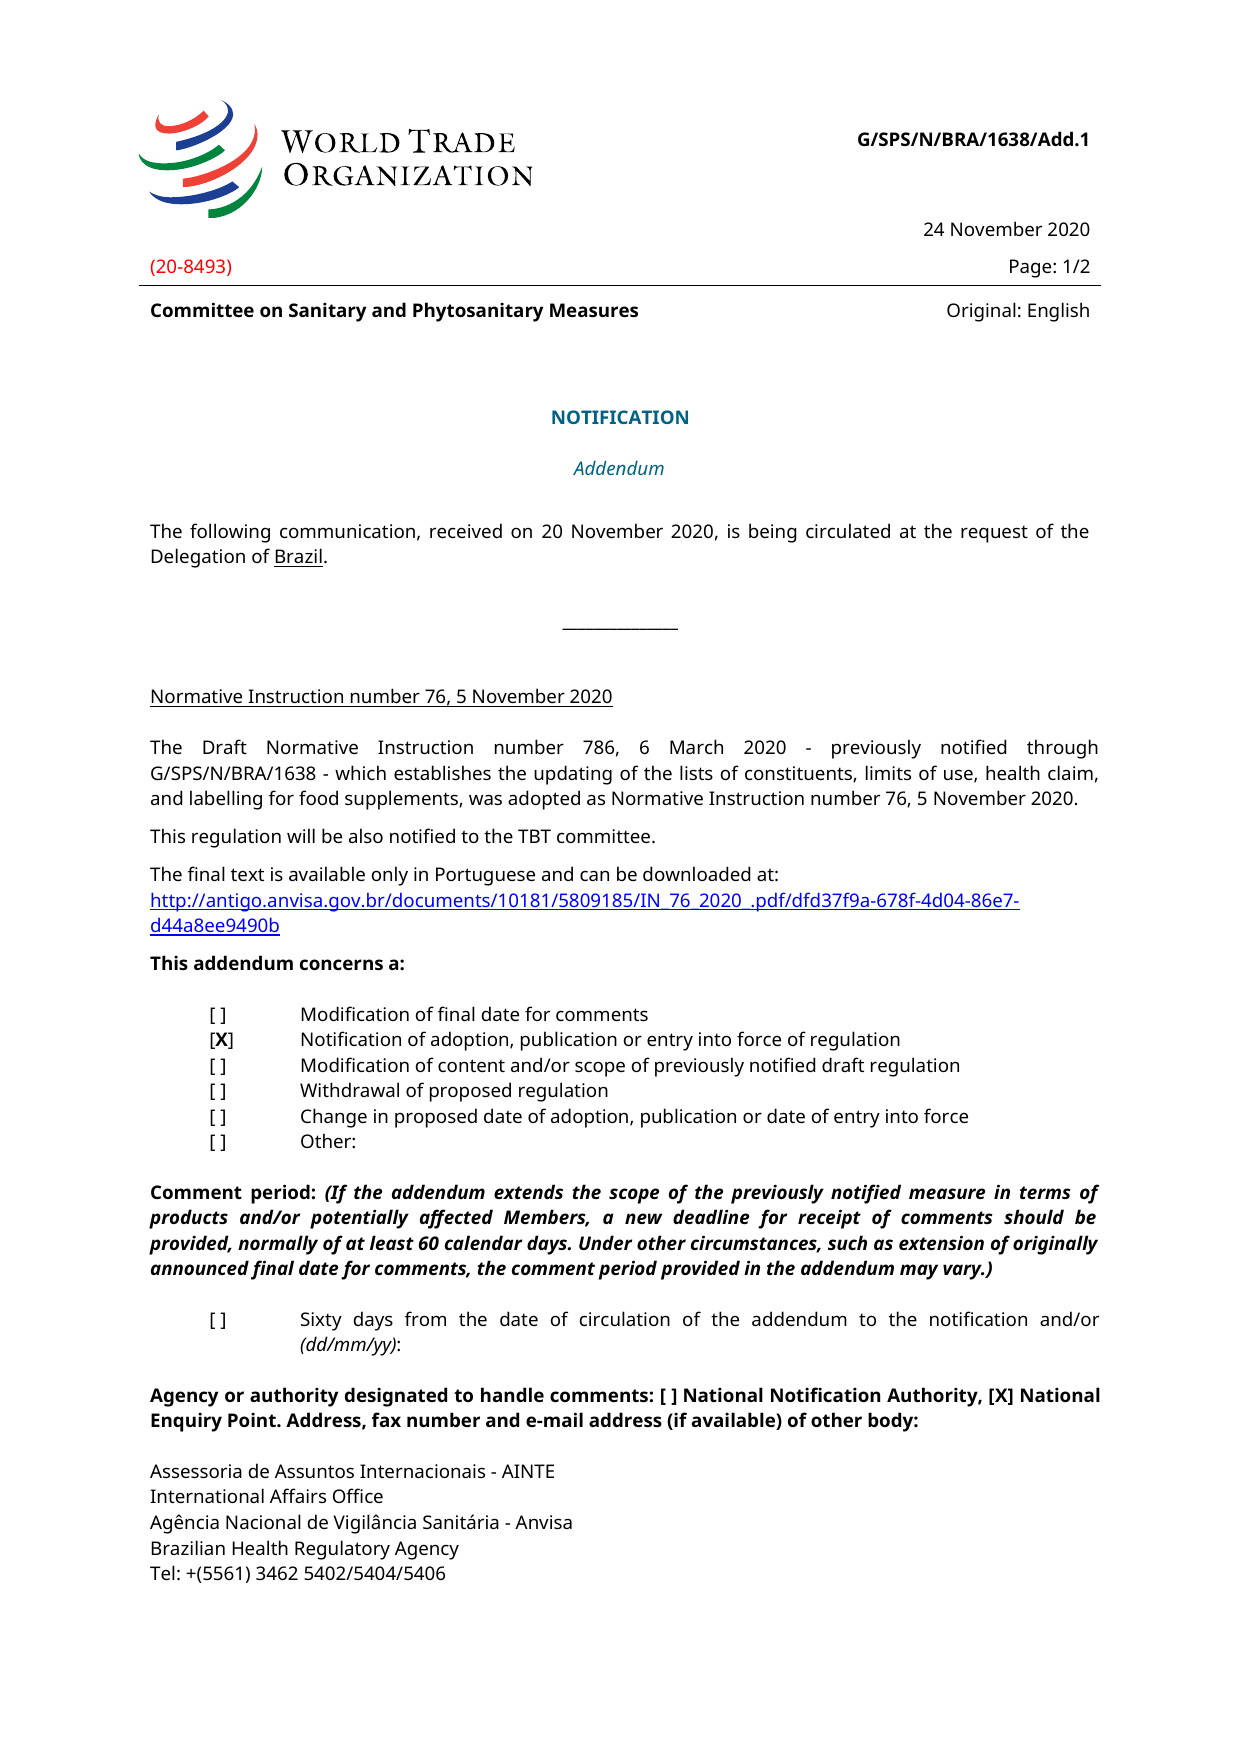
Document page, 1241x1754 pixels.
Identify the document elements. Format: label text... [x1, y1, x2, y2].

text _______________ [150, 607, 1090, 633]
title NOTIFICATION [150, 405, 1090, 430]
text The following communication, received on 20 November 2020, is being circulated at the request of the Delegation of Brazil. [150, 518, 1090, 569]
table_cell [ ] Other: [150, 1129, 1113, 1179]
table_header Normative Instruction number 76, 5 November 2020 [150, 684, 1113, 734]
table_cell [ ] Modification of content and/or scope of previously notified draft regulation [150, 1052, 1113, 1078]
table_cell [ ] Sixty days from the date of circulation of the addendum to the notification and/or (dd/mm/yy): [150, 1306, 1113, 1382]
table_cell [X] Notification of adoption, publication or entry into force of regulation [150, 1027, 1113, 1052]
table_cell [150, 1458, 1113, 1586]
table_cell The Draft Normative Instruction number 786, 6 March 2020 - previously notified through G/SPS/N/BRA/1638 - which establishes the updating of the lists of constituents, limits of use, health claim, and labelling for food supplements, was adopted as Normative Instruction number 76, 5 November 2020. This regulation will be also notified to the TBT committee. The final text is available only in Portuguese and can be downloaded at: http://antigo.anvisa.gov.br/documents/10181/5809185/IN_76_2020_.pdf/dfd37f9a-678f-4d04-86e7-d44a8ee9490b [150, 734, 1113, 951]
title Addendum [150, 455, 1090, 481]
table_cell Agency or authority designated to handle comments: [ ] National Notification Authority, [X] National Enquiry Point. Address, fax number and e-mail address (if available) of other body: [150, 1382, 1113, 1458]
table_cell [ ] Modification of final date for comments [150, 1001, 1113, 1027]
table_cell Comment period: (If the addendum extends the scope of the previously notified measure in terms of products and/or potentially affected Members, a new deadline for receipt of comments should be provided, normally of at least 60 calendar days. Under other circumstances, such as extension of originally announced final date for comments, the comment period provided in the addendum may vary.) [150, 1179, 1113, 1306]
table_cell [ ] Withdrawal of proposed regulation [150, 1078, 1113, 1103]
table_cell [ ] Change in proposed date of adoption, publication or date of entry into force [150, 1103, 1113, 1129]
table_cell This addendum concerns a: [150, 951, 1113, 1001]
